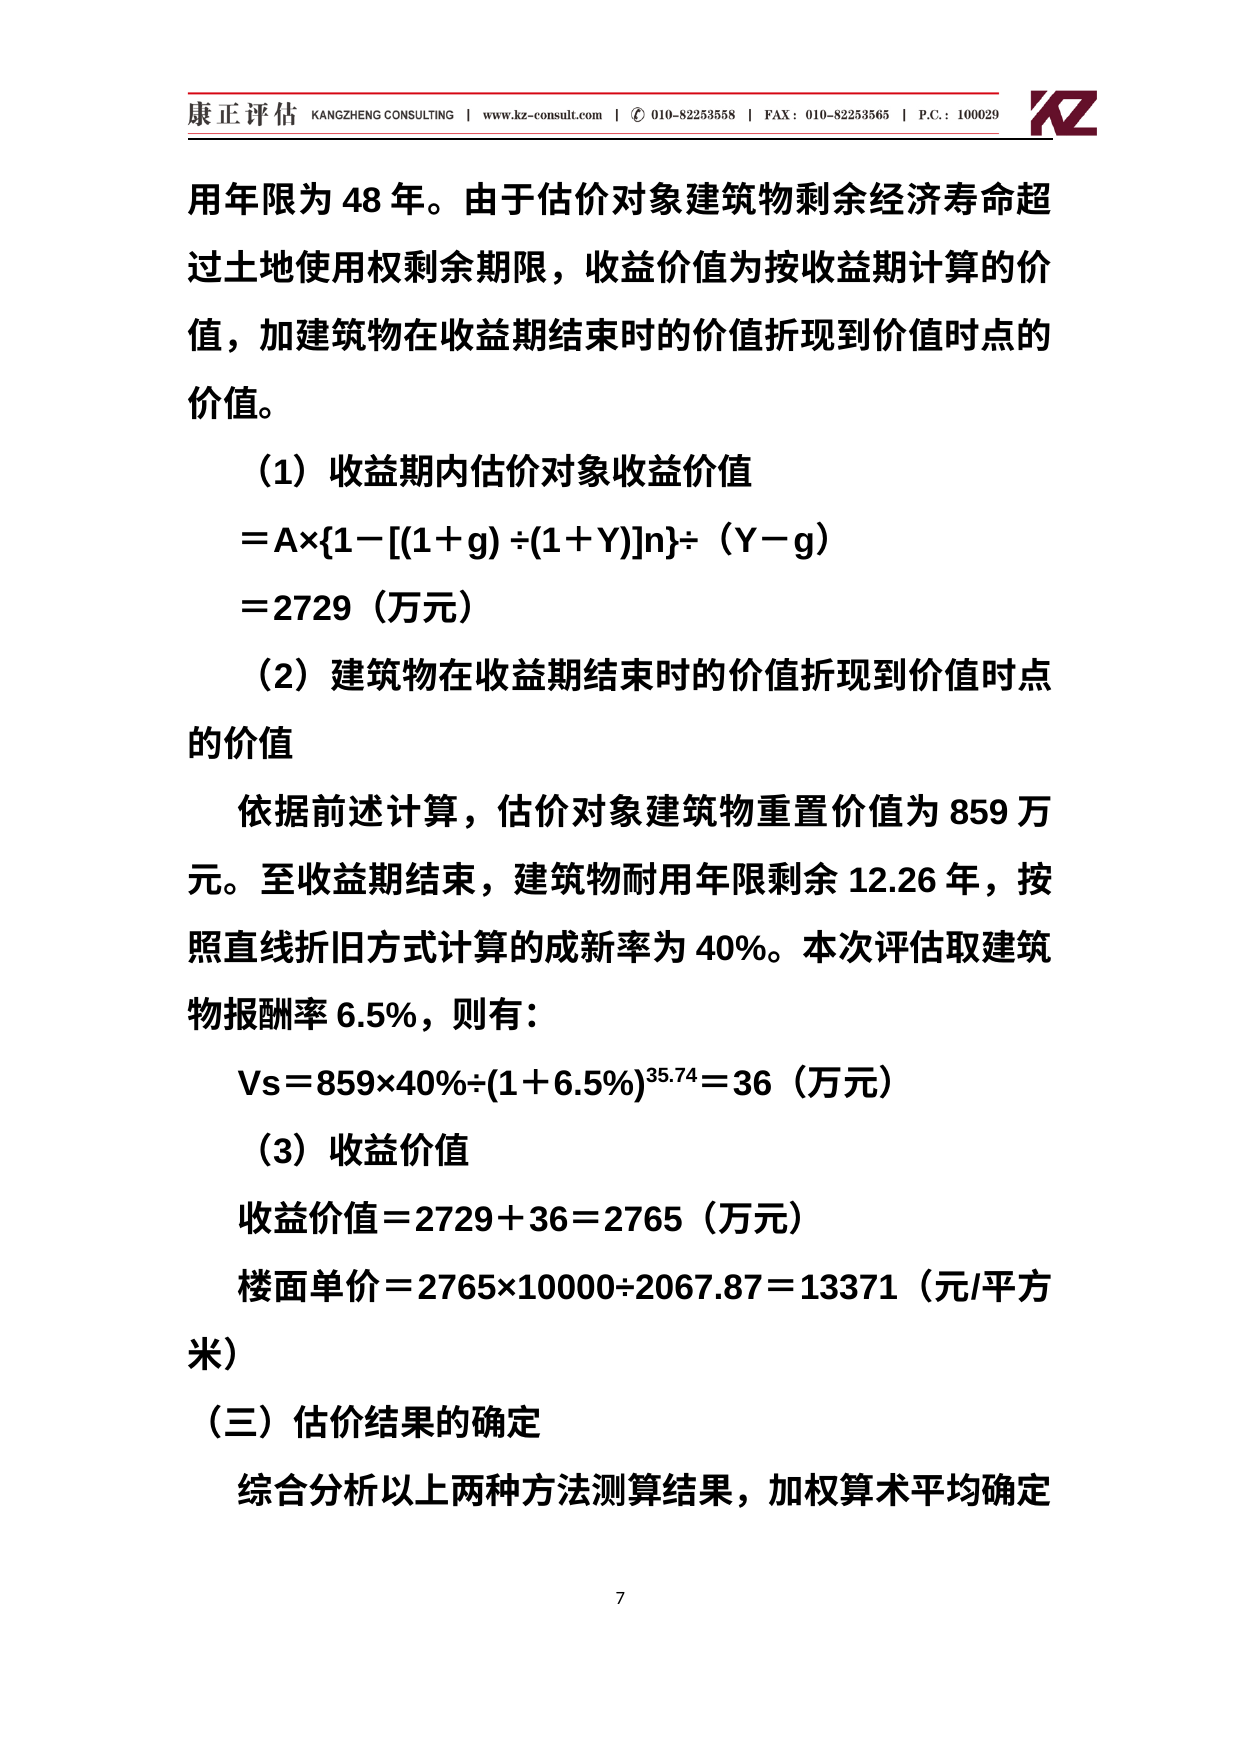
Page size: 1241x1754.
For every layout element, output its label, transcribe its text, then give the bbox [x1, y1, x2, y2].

text ＝2729（万元） [187, 571, 1053, 639]
text 收益价值＝2729＋36＝2765（万元） [187, 1182, 1053, 1250]
text ＝A×{1－[(1＋g) ÷(1＋Y)]n}÷（Y－g） [187, 503, 1053, 571]
text 依据前述计算，估价对象建筑物重置价值为859万元。至收益期结束，建筑物耐用年限剩余12.26年，按照直线折旧方式计算的成新率为40%。本次评估取建筑物报酬率6.5%，则有： [187, 775, 1053, 1046]
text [187, 163, 1053, 435]
picture [187, 90, 1097, 136]
text （2）建筑物在收益期结束时的价值折现到价值时点的价值 [187, 639, 1053, 775]
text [187, 1454, 1053, 1522]
text （1）收益期内估价对象收益价值 [187, 435, 1053, 503]
text （三）估价结果的确定 [187, 1386, 1053, 1454]
text 楼面单价＝2765×10000÷2067.87＝13371（元/平方米） [187, 1250, 1053, 1386]
text （3）收益价值 [187, 1114, 1053, 1182]
text Vs＝859×40%÷(1＋6.5%)35.74＝36（万元） [187, 1046, 1053, 1114]
